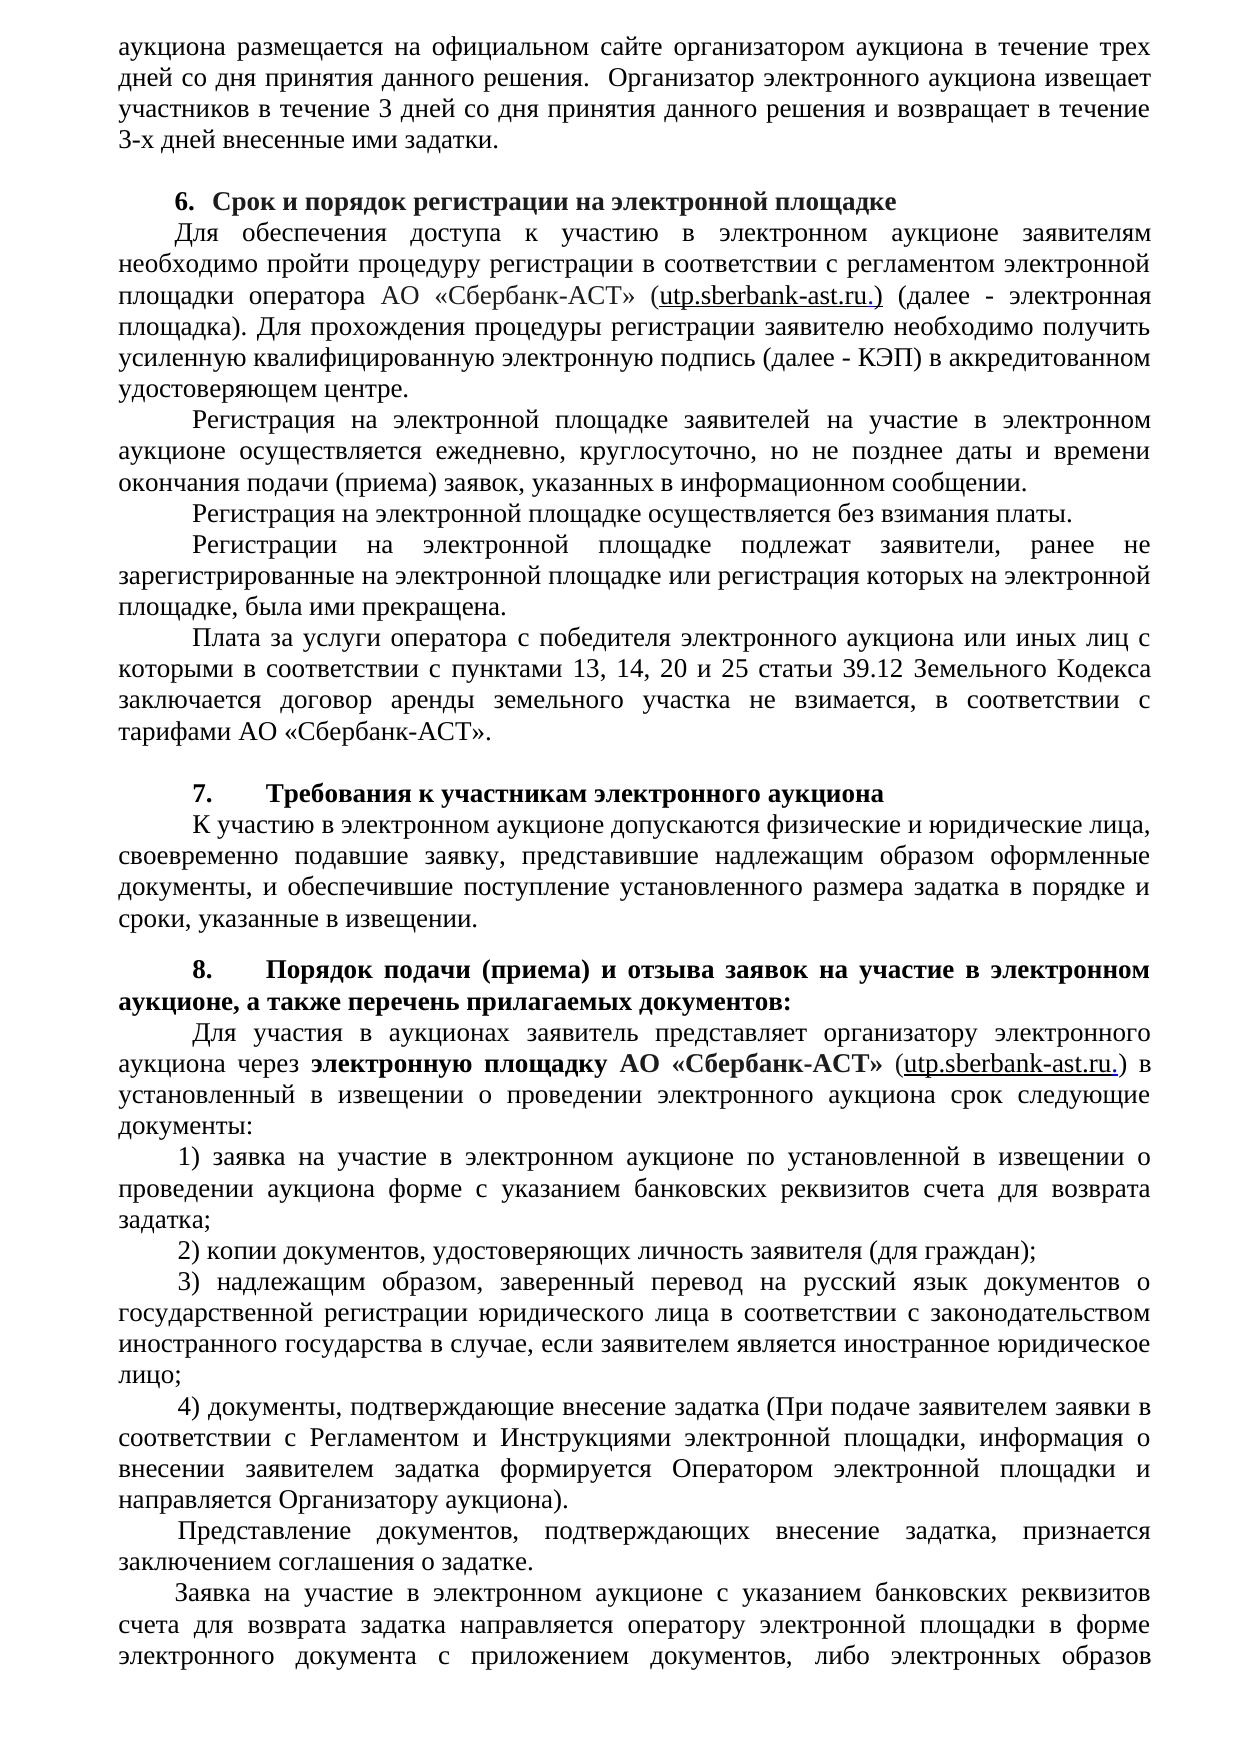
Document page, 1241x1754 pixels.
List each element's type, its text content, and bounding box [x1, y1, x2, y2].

text 4) документы, подтверждающие внесение задатка (При подаче заявителем заявки в соответствии с Регламентом и Инструкциями электронной площадки, информация о внесении заявителем задатка формируется Оператором электронной площадки и направляется Организатору аукциона). [118, 1390, 1152, 1514]
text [118, 1577, 1152, 1670]
text Регистрация на электронной площадке заявителей на участие в электронном аукционе осуществляется ежедневно, круглосуточно, но не позднее даты и времени окончания подачи (приема) заявок, указанных в информационном сообщении. [118, 403, 1152, 497]
list К участию в электронном аукционе допускаются физические и юридические лица, своевременно подавшие заявку, представившие надлежащим образом оформленные документы, и обеспечившие поступление установленного размера задатка в порядке и сроки, указанные в извещении. [118, 808, 1152, 933]
text Регистрация на электронной площадке осуществляется без взимания платы. [118, 497, 1152, 528]
text Для участия в аукционах заявитель представляет организатору электронного аукциона через электронную площадку АО «Сбербанк-АСТ» (utp.sberbank-ast.ru.) в установленный в извещении о проведении электронного аукциона срок следующие документы: [118, 1016, 1152, 1141]
text 3) надлежащим образом, заверенный перевод на русский язык документов о государственной регистрации юридического лица в соответствии с законодательством иностранного государства в случае, если заявителем является иностранное юридическое лицо; [118, 1265, 1152, 1390]
list Порядок подачи (приема) и отзыва заявок на участие в электронном аукционе, а также перечень прилагаемых документов: [118, 954, 1152, 1016]
text Представление документов, подтверждающих внесение задатка, признается заключением соглашения о задатке. [118, 1514, 1152, 1577]
list Срок и порядок регистрации на электронной площадке [174, 185, 1152, 216]
text 2) копии документов, удостоверяющих личность заявителя (для граждан); [118, 1234, 1152, 1265]
text 1) заявка на участие в электронном аукционе по установленной в извещении о проведении аукциона форме с указанием банковских реквизитов счета для возврата задатка; [118, 1141, 1152, 1234]
text Плата за услуги оператора с победителя электронного аукциона или иных лиц с которыми в соответствии с пунктами 13, 14, 20 и 25 статьи 39.12 Земельного Кодекса заключается договор аренды земельного участка не взимается, в соответствии с тарифами АО «Сбербанк-АСТ». [118, 621, 1152, 746]
list Требования к участникам электронного аукциона [118, 777, 1152, 808]
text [118, 29, 1152, 154]
text Регистрации на электронной площадке подлежат заявители, ранее не зарегистрированные на электронной площадке или регистрация которых на электронной площадке, была ими прекращена. [118, 528, 1152, 621]
text Для обеспечения доступа к участию в электронном аукционе заявителям необходимо пройти процедуру регистрации в соответствии с регламентом электронной площадки оператора АО «Сбербанк-АСТ» (utp.sberbank-ast.ru.) (далее - электронная площадка). Для прохождения процедуры регистрации заявителю необходимо получить усиленную квалифицированную электронную подпись (далее - КЭП) в аккредитованном удостоверяющем центре. [118, 216, 1152, 403]
